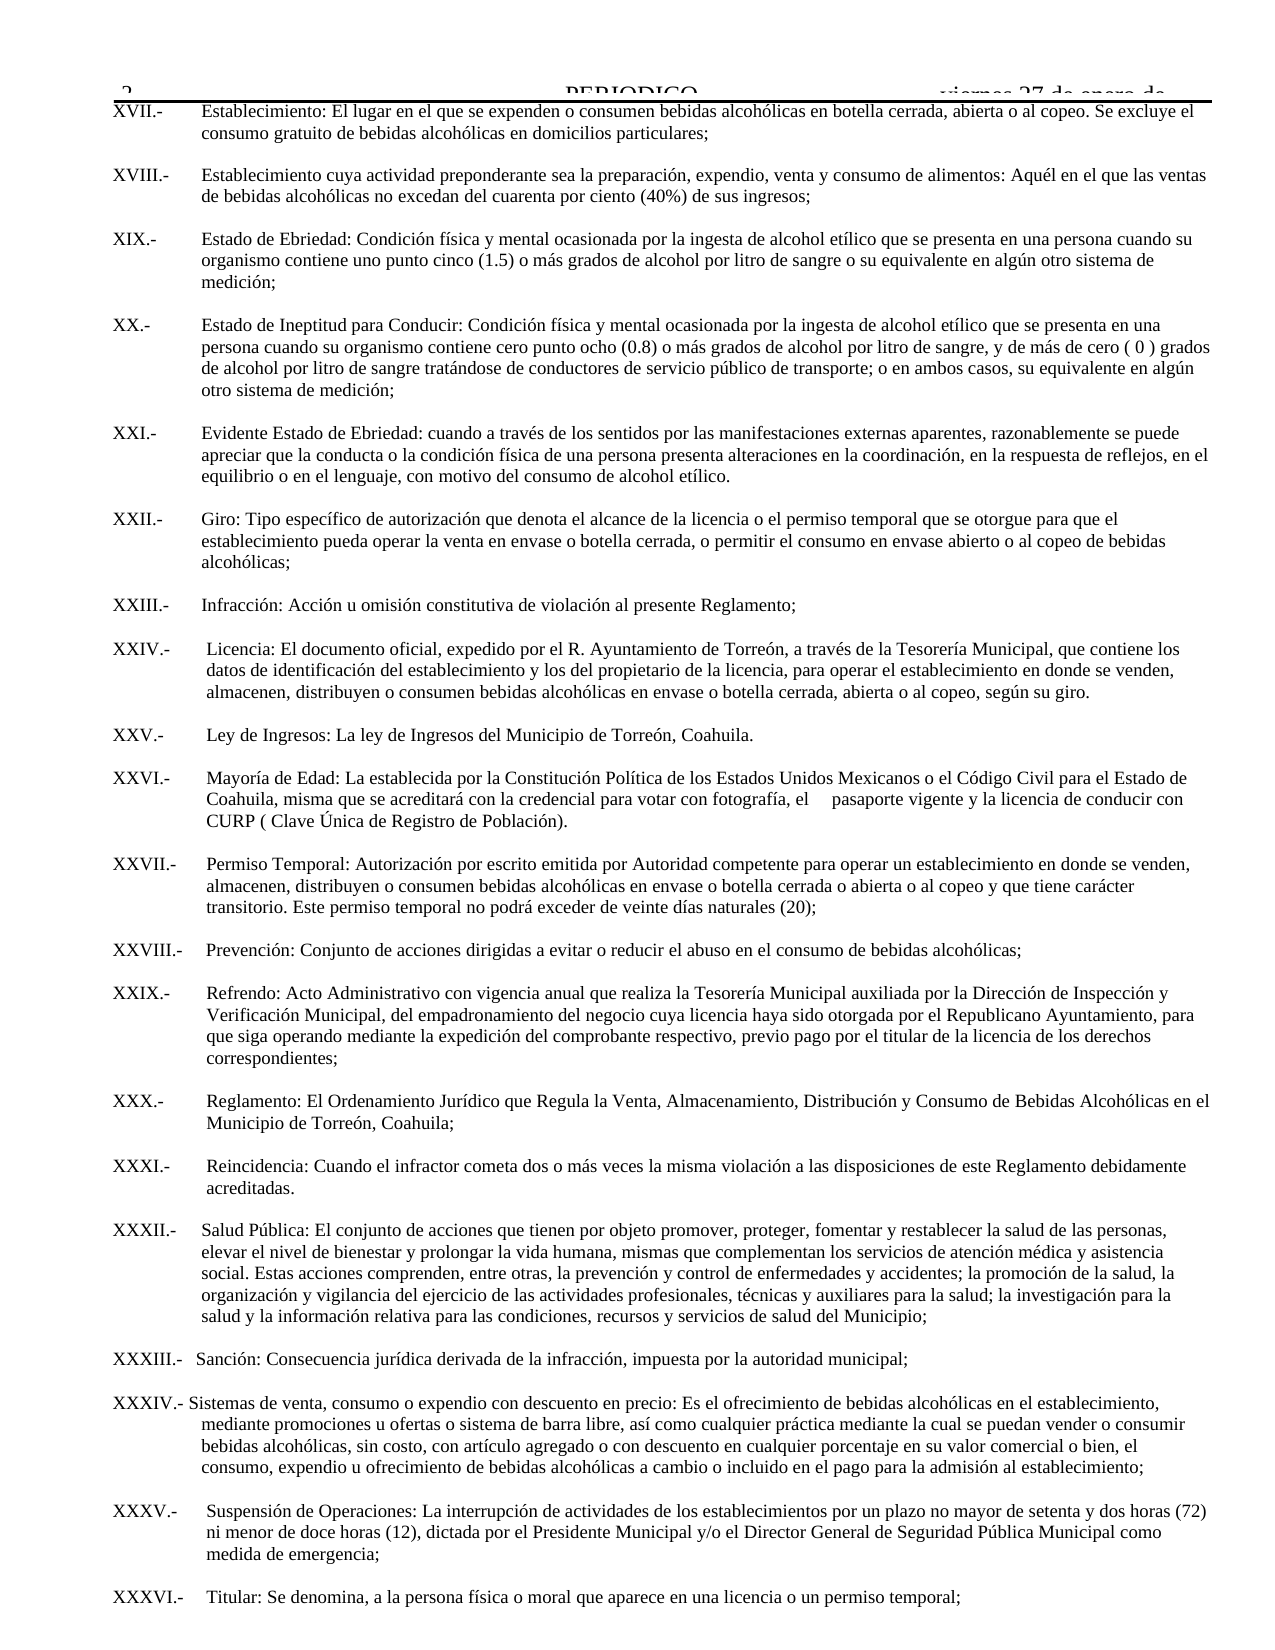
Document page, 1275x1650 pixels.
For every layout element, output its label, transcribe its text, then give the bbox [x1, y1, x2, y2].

text XXXIV.- Sistemas de venta, consumo o expendio con descuento en precio: Es el ofrecimiento de bebidas alcohólicas en el establecimiento, mediante promociones u ofertas o sistema de barra libre, así como cualquier práctica mediante la cual se puedan vender o consumir bebidas alcohólicas, sin costo, con artículo agregado o con descuento en cualquier porcentaje en su valor comercial o bien, el consumo, expendio u ofrecimiento de bebidas alcohólicas a cambio o incluido en el pago para la admisión al establecimiento; [112, 1392, 1188, 1478]
text XXIX.- Refrendo: Acto Administrativo con vigencia anual que realiza la Tesorería Municipal auxiliada por la Dirección de Inspección y Verificación Municipal, del empadronamiento del negocio cuya licencia haya sido otorgada por el Republicano Ayuntamiento, para que siga operando mediante la expedición del comprobante respectivo, previo pago por el titular de la licencia de los derechos correspondientes; [112, 982, 1196, 1068]
text XXXII.- Salud Pública: El conjunto de acciones que tienen por objeto promover, proteger, fomentar y restablecer la salud de las personas, elevar el nivel de bienestar y prolongar la vida humana, mismas que complementan los servicios de atención médica y asistencia social. Estas acciones comprenden, entre otras, la prevención y control de enfermedades y accidentes; la promoción de la salud, la organización y vigilancia del ejercicio de las actividades profesionales, técnicas y auxiliares para la salud; la investigación para la salud y la información relativa para las condiciones, recursos y servicios de salud del Municipio; [112, 1219, 1177, 1327]
text XX.- Estado de Ineptitud para Conducir: Condición física y mental ocasionada por la ingesta de alcohol etílico que se presenta en una persona cuando su organismo contiene cero punto ocho (0.8) o más grados de alcohol por litro de sangre, y de más de cero ( 0 ) grados de alcohol por litro de sangre tratándose de conductores de servicio público de transporte; o en ambos casos, su equivalente en algún otro sistema de medición; [112, 314, 1211, 400]
text XXVII.- Permiso Temporal: Autorización por escrito emitida por Autoridad competente para operar un establecimiento en donde se venden, almacenen, distribuyen o consumen bebidas alcohólicas en envase o botella cerrada o abierta o al copeo y que tiene carácter transitorio. Este permiso temporal no podrá exceder de veinte días naturales (20); [112, 853, 1192, 918]
text XVII.- Establecimiento: El lugar en el que se expenden o consumen bebidas alcohólicas en botella cerrada, abierta o al copeo. Se excluye el consumo gratuito de bebidas alcohólicas en domicilios particulares; [112, 100, 1196, 143]
text XVIII.- Establecimiento cuya actividad preponderante sea la preparación, expendio, venta y consumo de alimentos: Aquél en el que las ventas de bebidas alcohólicas no excedan del cuarenta por ciento (40%) de sus ingresos; [112, 164, 1208, 207]
text XXX.- Reglamento: El Ordenamiento Jurídico que Regula la Venta, Almacenamiento, Distribución y Consumo de Bebidas Alcohólicas en el Municipio de Torreón, Coahuila; [112, 1090, 1211, 1133]
text XIX.- Estado de Ebriedad: Condición física y mental ocasionada por la ingesta de alcohol etílico que se presenta en una persona cuando su organismo contiene uno punto cinco (1.5) o más grados de alcohol por litro de sangre o su equivalente en algún otro sistema de medición; [112, 229, 1194, 292]
text XXV.- Ley de Ingresos: La ley de Ingresos del Municipio de Torreón, Coahuila. [112, 723, 1246, 745]
text XXXV.- Suspensión de Operaciones: La interrupción de actividades de los establecimientos por un plazo no mayor de setenta y dos horas (72) ni menor de doce horas (12), dictada por el Presidente Municipal y/o el Director General de Seguridad Pública Municipal como medida de emergencia; [112, 1499, 1208, 1564]
text XXXVI.- Titular: Se denomina, a la persona física o moral que aparece en una licencia o un permiso temporal; [112, 1586, 1246, 1607]
text XXXIII.- Sanción: Consecuencia jurídica derivada de la infracción, impuesta por la autoridad municipal; [112, 1348, 1246, 1370]
text XXVIII.- Prevención: Conjunto de acciones dirigidas a evitar o reducir el abuso en el consumo de bebidas alcohólicas; [112, 939, 1246, 961]
text XXXI.- Reincidencia: Cuando el infractor cometa dos o más veces la misma violación a las disposiciones de este Reglamento debidamente acreditadas. [112, 1155, 1188, 1198]
text XXII.- Giro: Tipo específico de autorización que denota el alcance de la licencia o el permiso temporal que se otorgue para que el establecimiento pueda operar la venta en envase o botella cerrada, o permitir el consumo en envase abierto o al copeo de bebidas alcohólicas; [112, 508, 1167, 573]
text XXIII.- Infracción: Acción u omisión constitutiva de violación al presente Reglamento; [112, 594, 1246, 616]
text XXVI.- Mayoría de Edad: La establecida por la Constitución Política de los Estados Unidos Mexicanos o el Código Civil para el Estado de Coahuila, misma que se acreditará con la credencial para votar con fotografía, el pasaporte vigente y la licencia de conducir con CURP ( Clave Única de Registro de Población). [112, 767, 1195, 831]
text XXIV.- Licencia: El documento oficial, expedido por el R. Ayuntamiento de Torreón, a través de la Tesorería Municipal, que contiene los datos de identificación del establecimiento y los del propietario de la licencia, para operar el establecimiento en donde se venden, almacenen, distribuyen o consumen bebidas alcohólicas en envase o botella cerrada, abierta o al copeo, según su giro. [112, 637, 1182, 702]
text XXI.- Evidente Estado de Ebriedad: cuando a través de los sentidos por las manifestaciones externas aparentes, razonablemente se puede apreciar que la conducta o la condición física de una persona presenta alteraciones en la coordinación, en la respuesta de reflejos, en el equilibrio o en el lenguaje, con motivo del consumo de alcohol etílico. [112, 422, 1210, 487]
